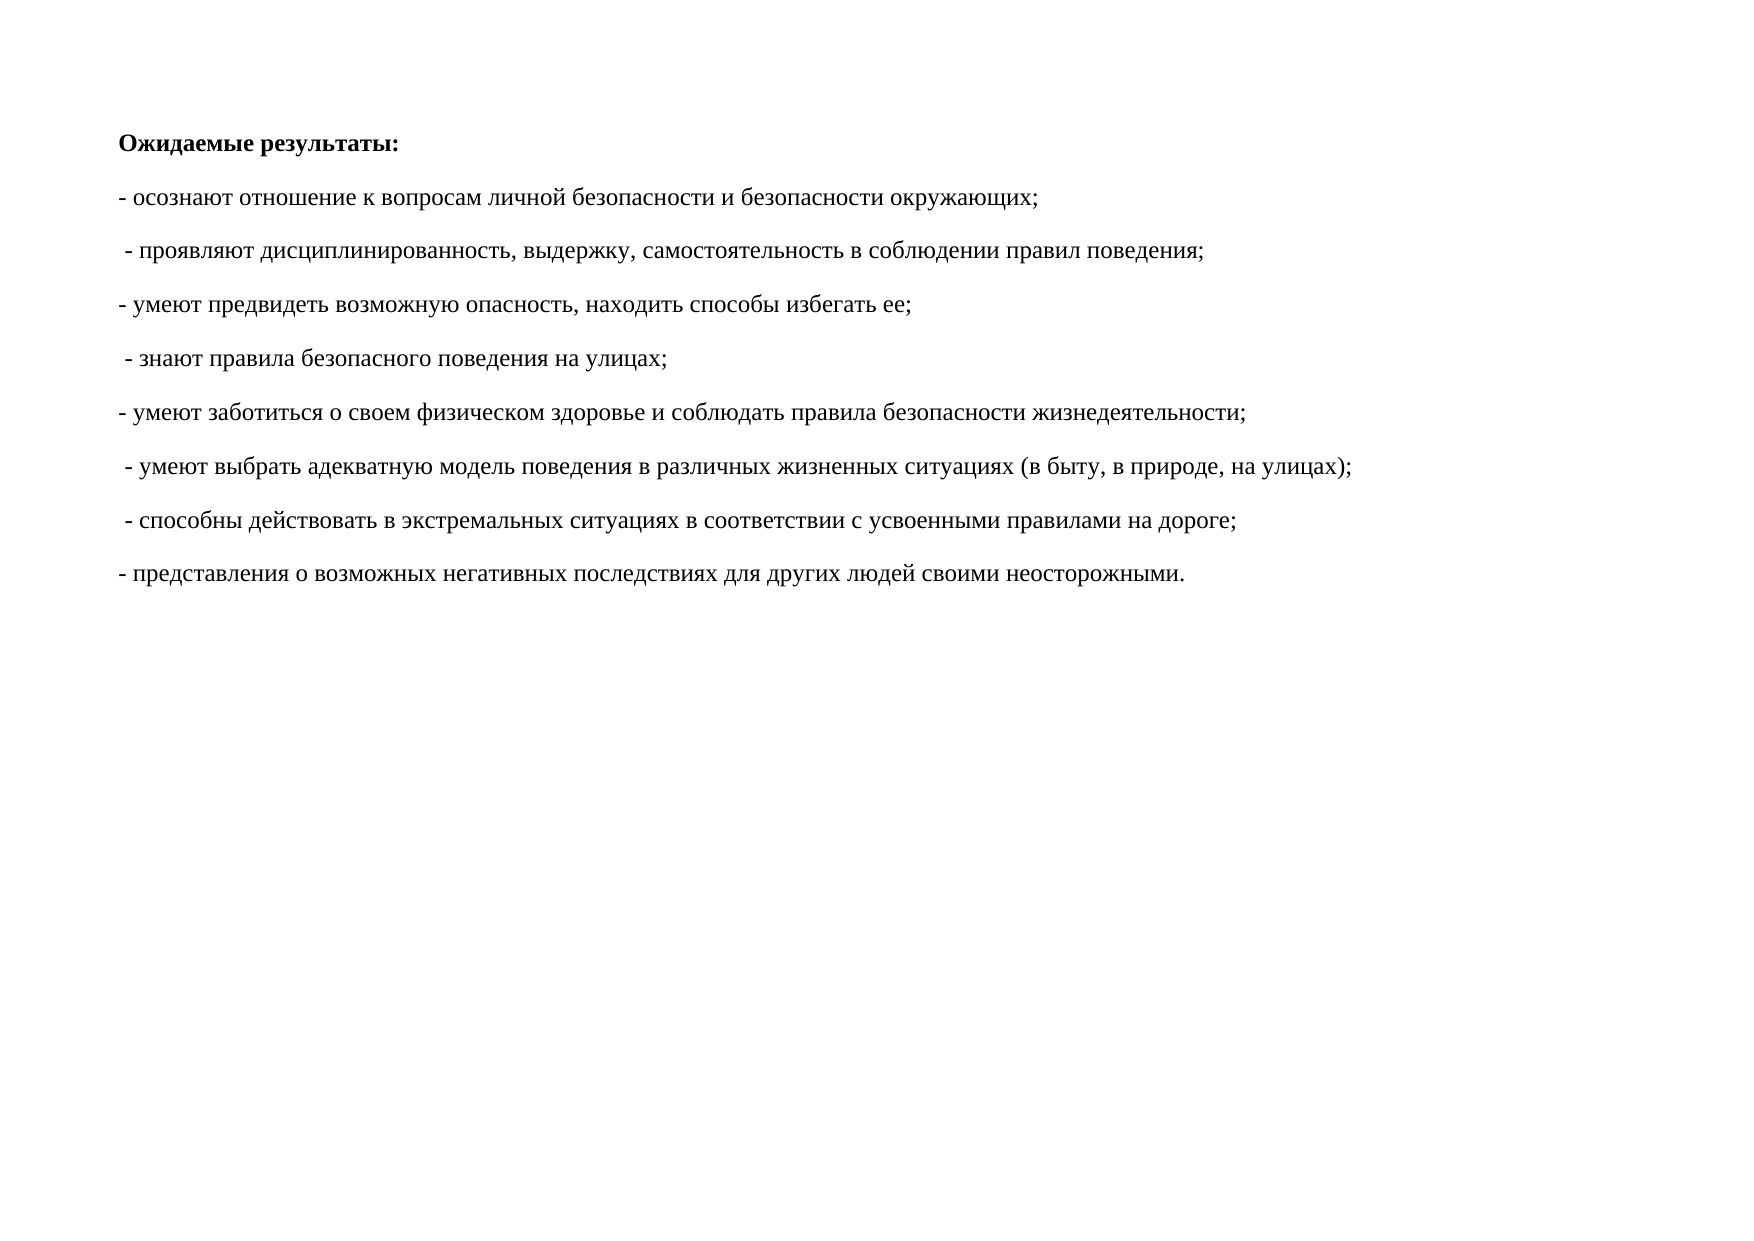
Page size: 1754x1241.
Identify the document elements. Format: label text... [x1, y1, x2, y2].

text - умеют предвидеть возможную опасность, находить способы избегать ее; [118, 289, 1636, 318]
text - способны действовать в экстремальных ситуациях в соответствии с усвоенными правилами на дороге; [118, 505, 1636, 533]
text - осознают отношение к вопросам личной безопасности и безопасности окружающих; [118, 182, 1636, 210]
text - умеют выбрать адекватную модель поведения в различных жизненных ситуациях (в быту, в природе, на улицах); [118, 451, 1636, 479]
text - проявляют дисциплинированность, выдержку, самостоятельность в соблюдении правил поведения; [118, 235, 1636, 264]
text - знают правила безопасного поведения на улицах; [118, 343, 1636, 372]
text Ожидаемые результаты: [118, 128, 1636, 156]
text - представления о возможных негативных последствиях для других людей своими неосторожными. [118, 558, 1636, 587]
text - умеют заботиться о своем физическом здоровье и соблюдать правила безопасности жизнедеятельности; [118, 397, 1636, 426]
